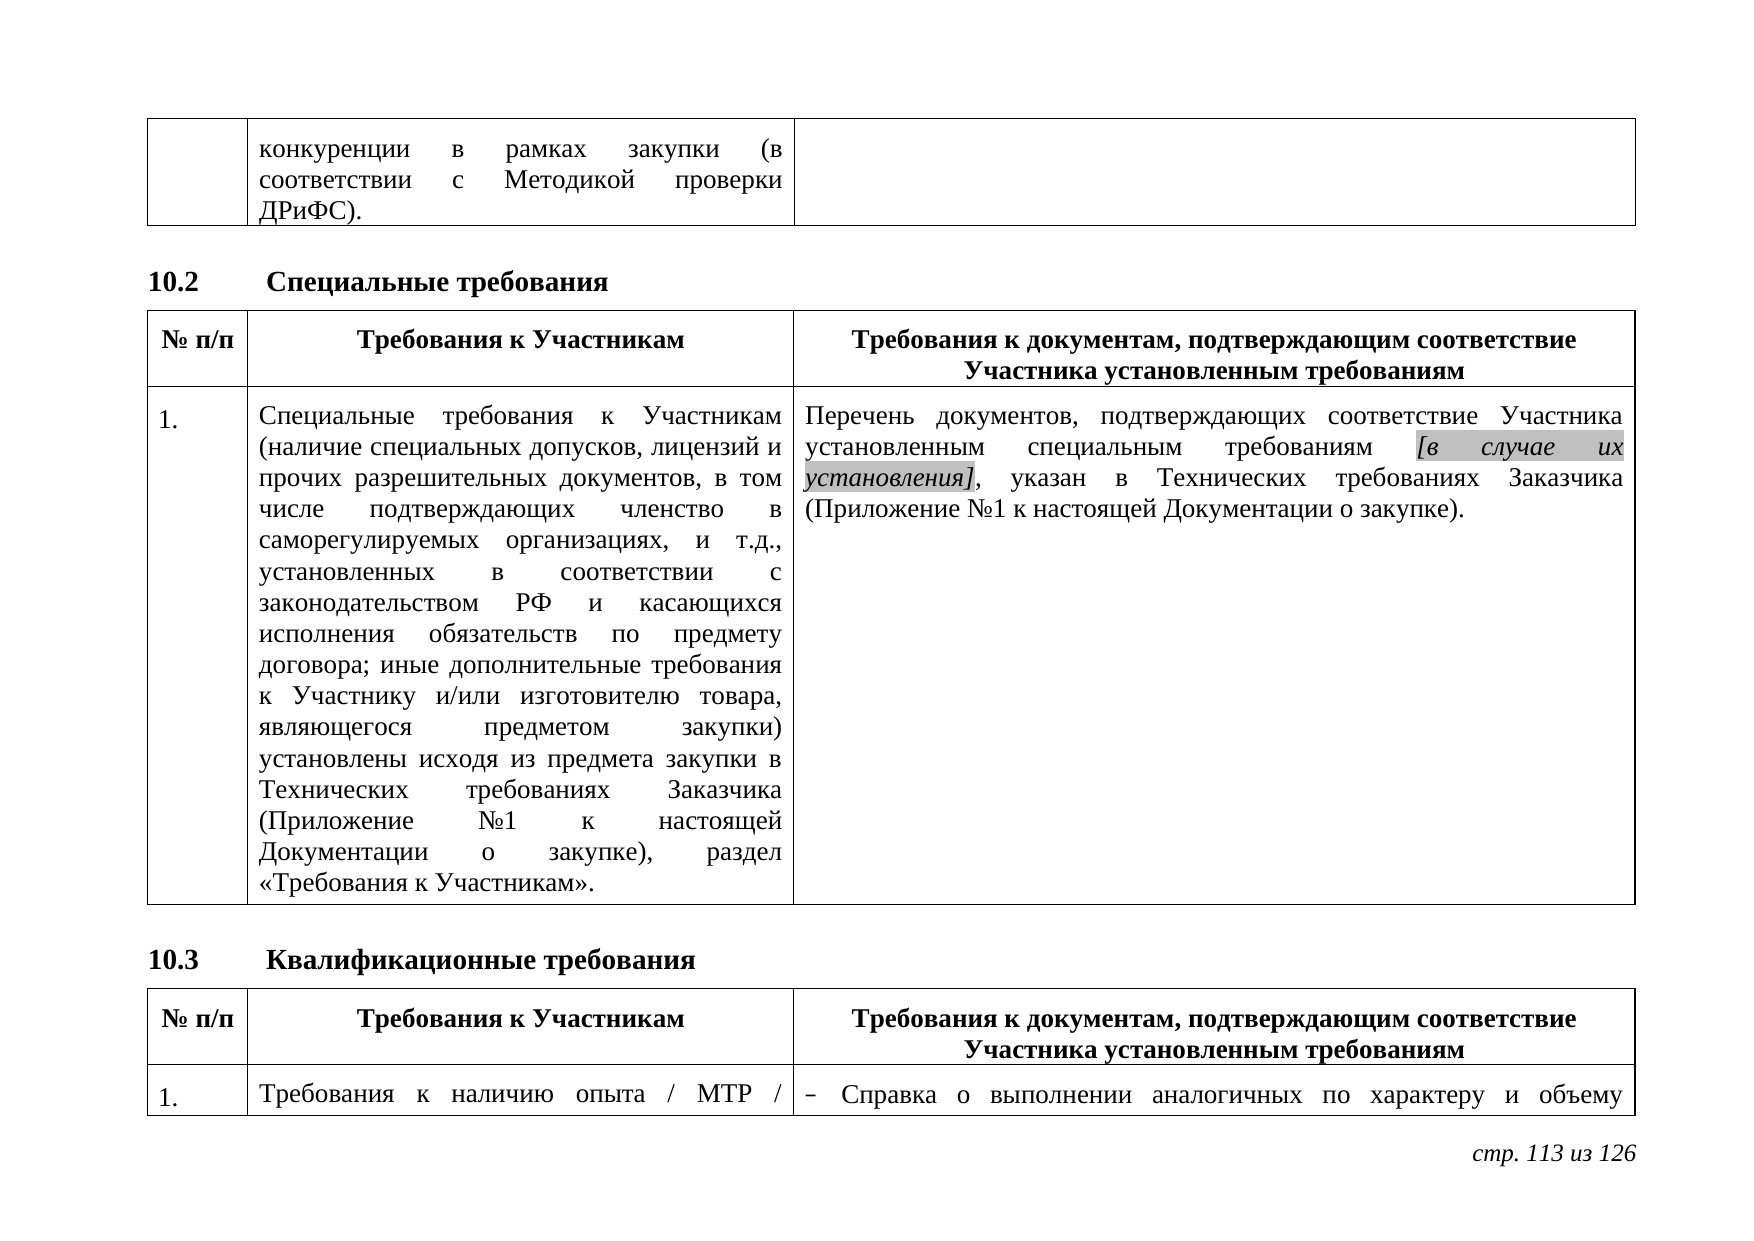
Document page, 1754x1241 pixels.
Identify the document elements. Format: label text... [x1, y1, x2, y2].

table_header Требования к Участникам [248, 311, 793, 386]
table_cell Перечень документов, подтверждающих соответствие Участника установленным специальным требованиям [в случае их установления], указан в Технических требованиях Заказчика (Приложение №1 к настоящей Документации о закупке). [794, 387, 1634, 904]
table_header Требования к документам, подтверждающим соответствие Участника установленным требованиям [794, 311, 1634, 386]
table_header № п/п [148, 311, 247, 386]
table_header Требования к документам, подтверждающим соответствие Участника установленным требованиям [794, 989, 1634, 1064]
table_cell [148, 119, 247, 225]
table_header Требования к Участникам [248, 989, 793, 1064]
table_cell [794, 1065, 1634, 1114]
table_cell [795, 119, 1635, 225]
table_cell [148, 387, 247, 904]
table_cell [248, 1065, 793, 1114]
table_cell [148, 1065, 247, 1114]
table_cell Специальные требования к Участникам (наличие специальных допусков, лицензий и прочих разрешительных документов, в том числе подтверждающих членство в саморегулируемых организациях, и т.д., установленных в соответствии с законодательством РФ и касающихся исполнения обязательств по предмету договора; иные дополнительные требования к Участнику и/или изготовителю товара, являющегося предметом закупки) установлены исходя из предмета закупки в Технических требованиях Заказчика (Приложение №1 к настоящей Документации о закупке), раздел «Требования к Участникам». [248, 387, 793, 904]
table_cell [248, 119, 794, 225]
table_header № п/п [148, 989, 247, 1064]
subtitle Специальные требования [148, 264, 1636, 297]
subtitle Квалификационные требования [148, 942, 1636, 976]
